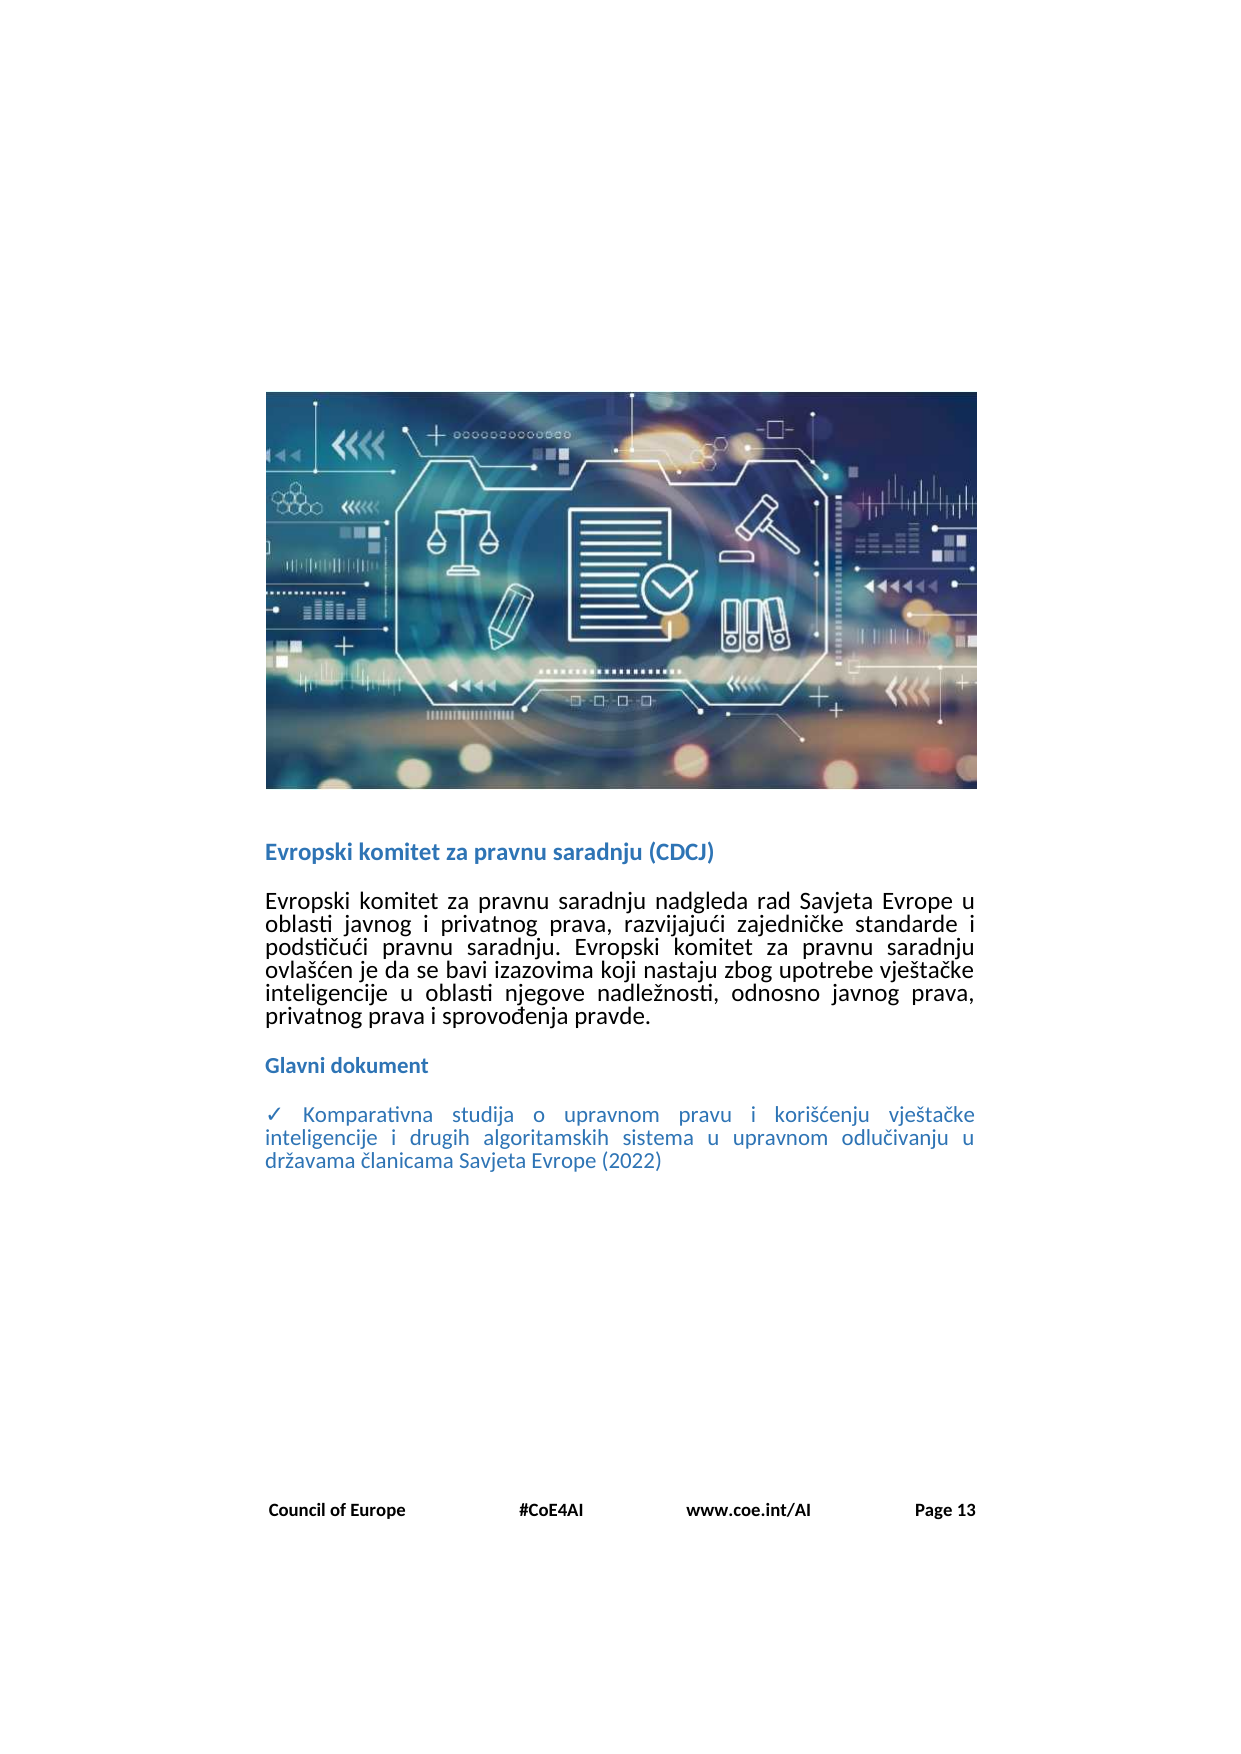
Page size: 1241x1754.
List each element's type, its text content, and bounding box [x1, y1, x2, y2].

text Evropski komitet za pravnu saradnju (CDCJ) [265, 842, 976, 865]
text Evropski komitet za pravnu saradnju nadgleda rad Savjeta Evrope u oblasti javnog i privatnog prava, razvijajući zajedničke standarde i podstičući pravnu saradnju. Evropski komitet za pravnu saradnju ovlašćen je da se bavi izazovima koji nastaju zbog upotrebe vještačke inteligencije u oblasti njegove nadležnosti, odnosno javnog prava, privatnog prava i sprovođenja pravde. [265, 891, 976, 1029]
text Glavni dokument [265, 1055, 976, 1078]
text ✓ Komparativna studija o upravnom pravu i korišćenju vještačke inteligencije i drugih algoritamskih sistema u upravnom odlučivanju u državama članicama Savjeta Evrope (2022) [265, 1104, 976, 1173]
picture [266, 391, 977, 790]
